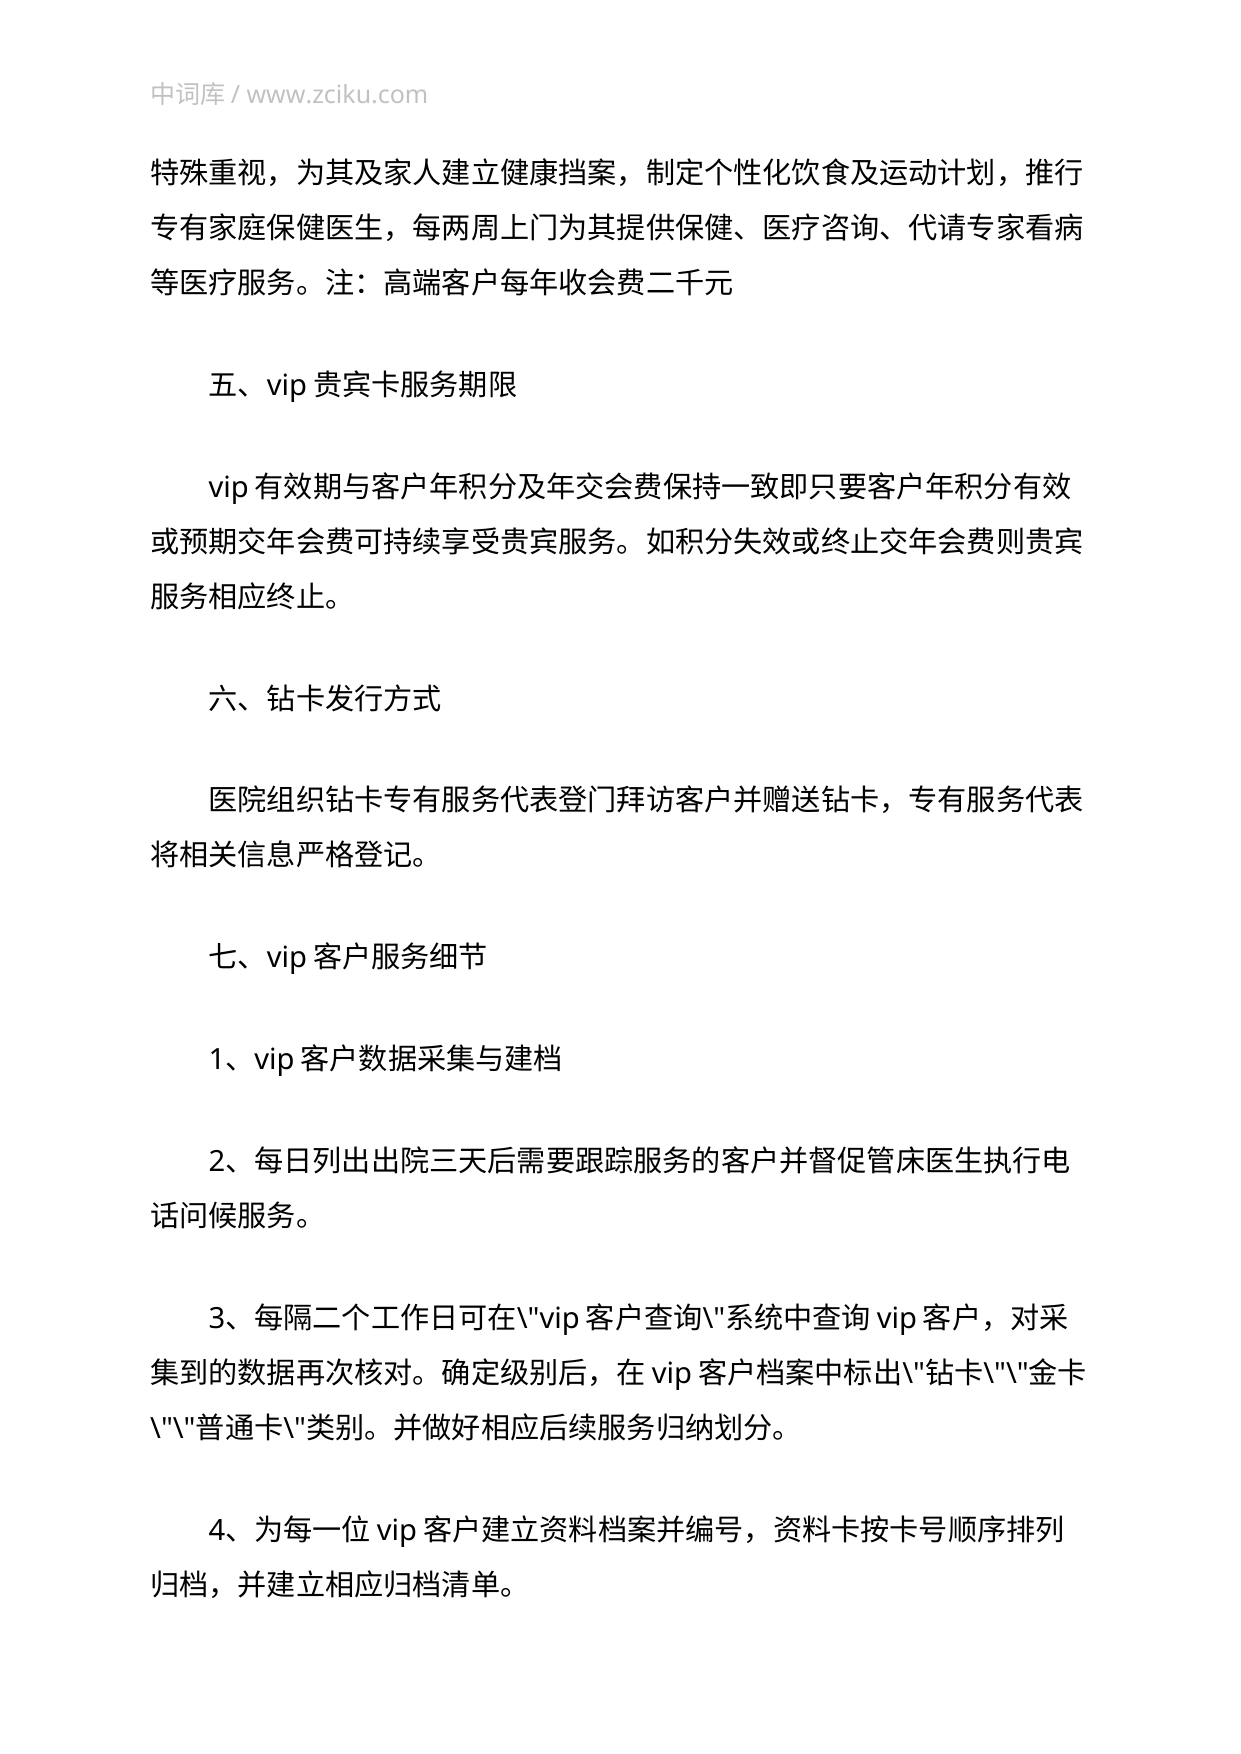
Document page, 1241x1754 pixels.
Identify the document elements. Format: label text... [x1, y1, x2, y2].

text 2、每日列出出院三天后需要跟踪服务的客户并督促管床医生执行电话问候服务。 [150, 1138, 1090, 1235]
text 4、为每一位vip客户建立资料档案并编号，资料卡按卡号顺序排列归档，并建立相应归档清单。 [150, 1506, 1090, 1604]
text 3、每隔二个工作日可在\"vip客户查询\"系统中查询vip客户，对采集到的数据再次核对。确定级别后，在vip客户档案中标出\"钻卡\"\"金卡\"\"普通卡\"类别。并做好相应后续服务归纳划分。 [150, 1294, 1090, 1447]
text 六、钻卡发行方式 [150, 675, 1090, 717]
text 七、vip客户服务细节 [150, 934, 1090, 976]
text vip有效期与客户年积分及年交会费保持一致即只要客户年积分有效或预期交年会费可持续享受贵宾服务。如积分失效或终止交年会费则贵宾服务相应终止。 [150, 463, 1090, 616]
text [150, 150, 1090, 302]
text 五、vip贵宾卡服务期限 [150, 362, 1090, 404]
text 1、vip客户数据采集与建档 [150, 1036, 1090, 1078]
text 医院组织钻卡专有服务代表登门拜访客户并赠送钻卡，专有服务代表将相关信息严格登记。 [150, 777, 1090, 874]
